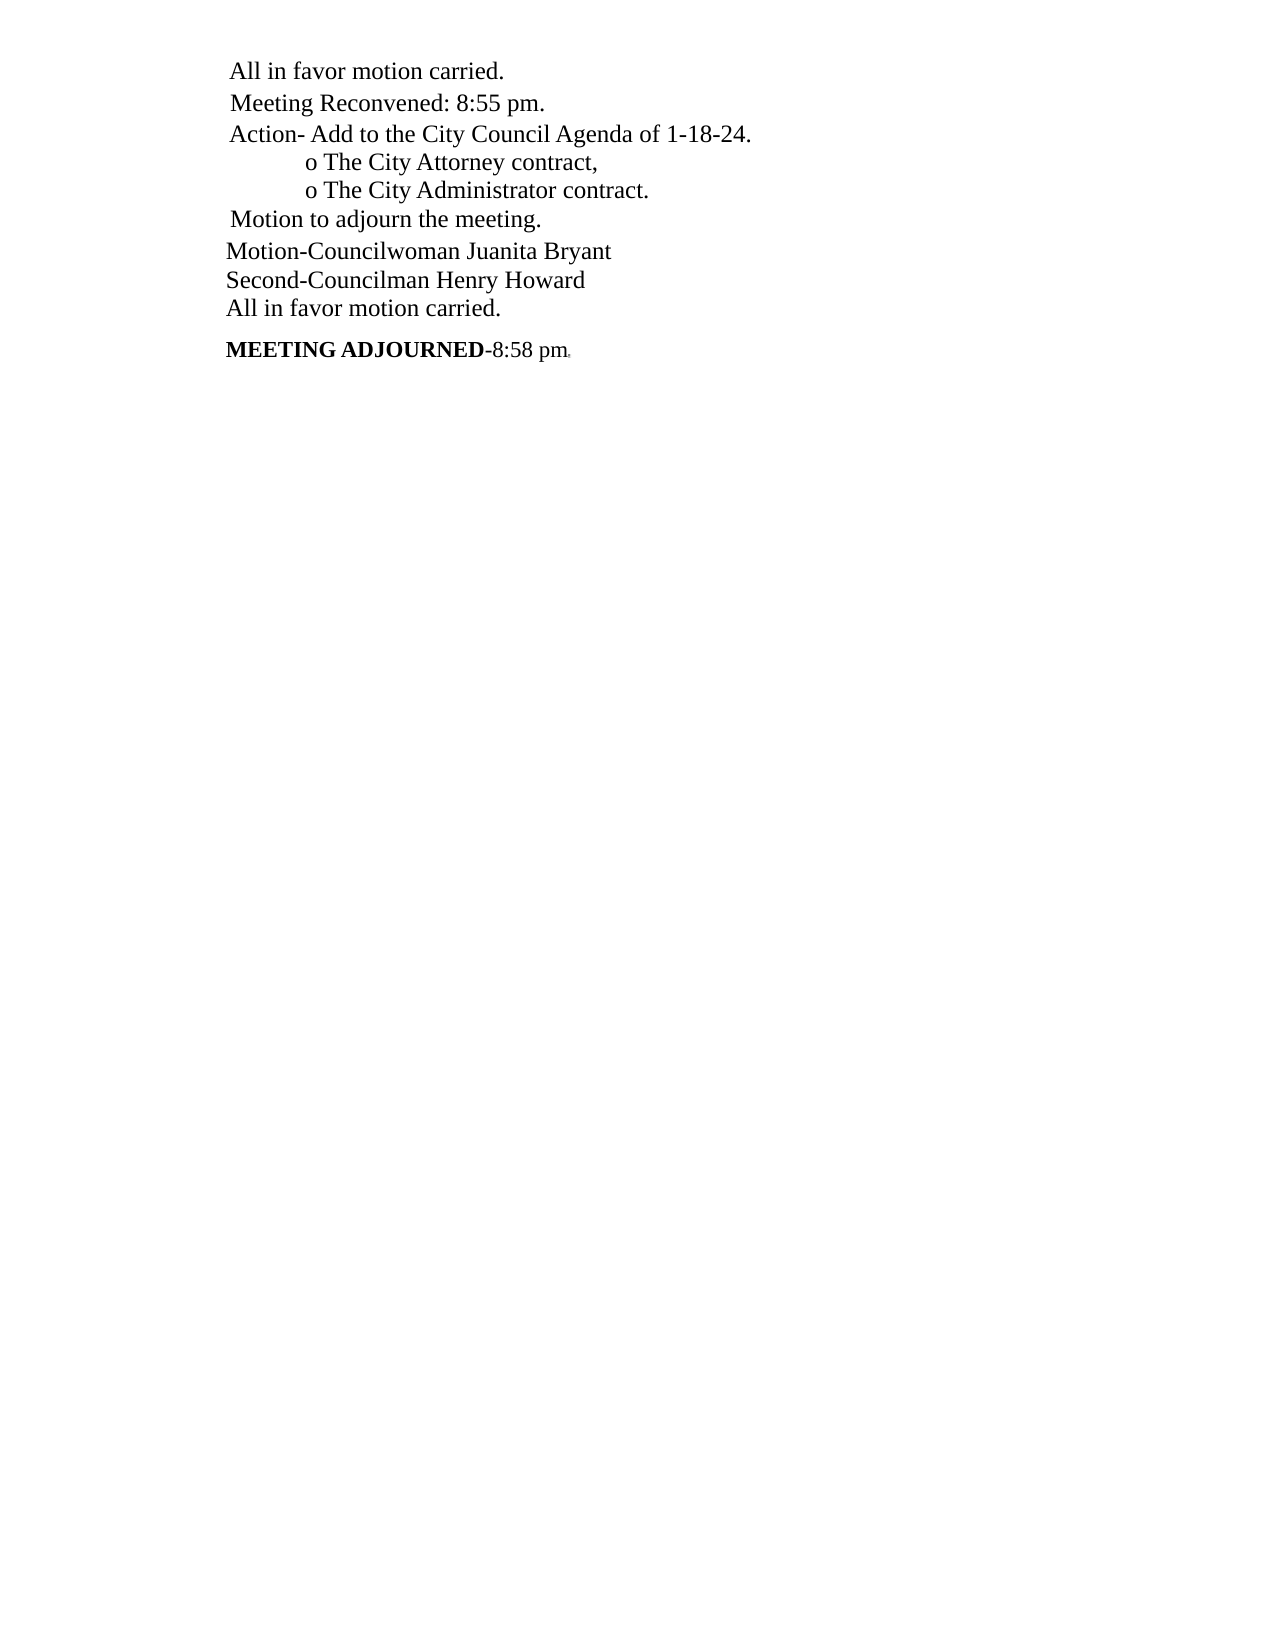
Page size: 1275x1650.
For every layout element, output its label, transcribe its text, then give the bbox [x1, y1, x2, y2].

text Meeting Reconvened: 8:55 pm. [230, 88, 1129, 117]
text Motion to adjourn the meeting. [148, 204, 1129, 233]
text MEETING ADJOURNED-8:58 pm [226, 337, 852, 363]
text o The City Attorney contract, [298, 148, 664, 176]
text o The City Administrator contract. [298, 176, 664, 204]
text Action- Add to the City Council Agenda of 1-18-24. [229, 120, 786, 148]
text Second-Councilman Henry Howard [226, 265, 1129, 293]
text Motion-Councilwoman Juanita Bryant [226, 236, 1129, 265]
text All in favor motion carried. [229, 56, 636, 85]
text All in favor motion carried. [226, 293, 1129, 322]
